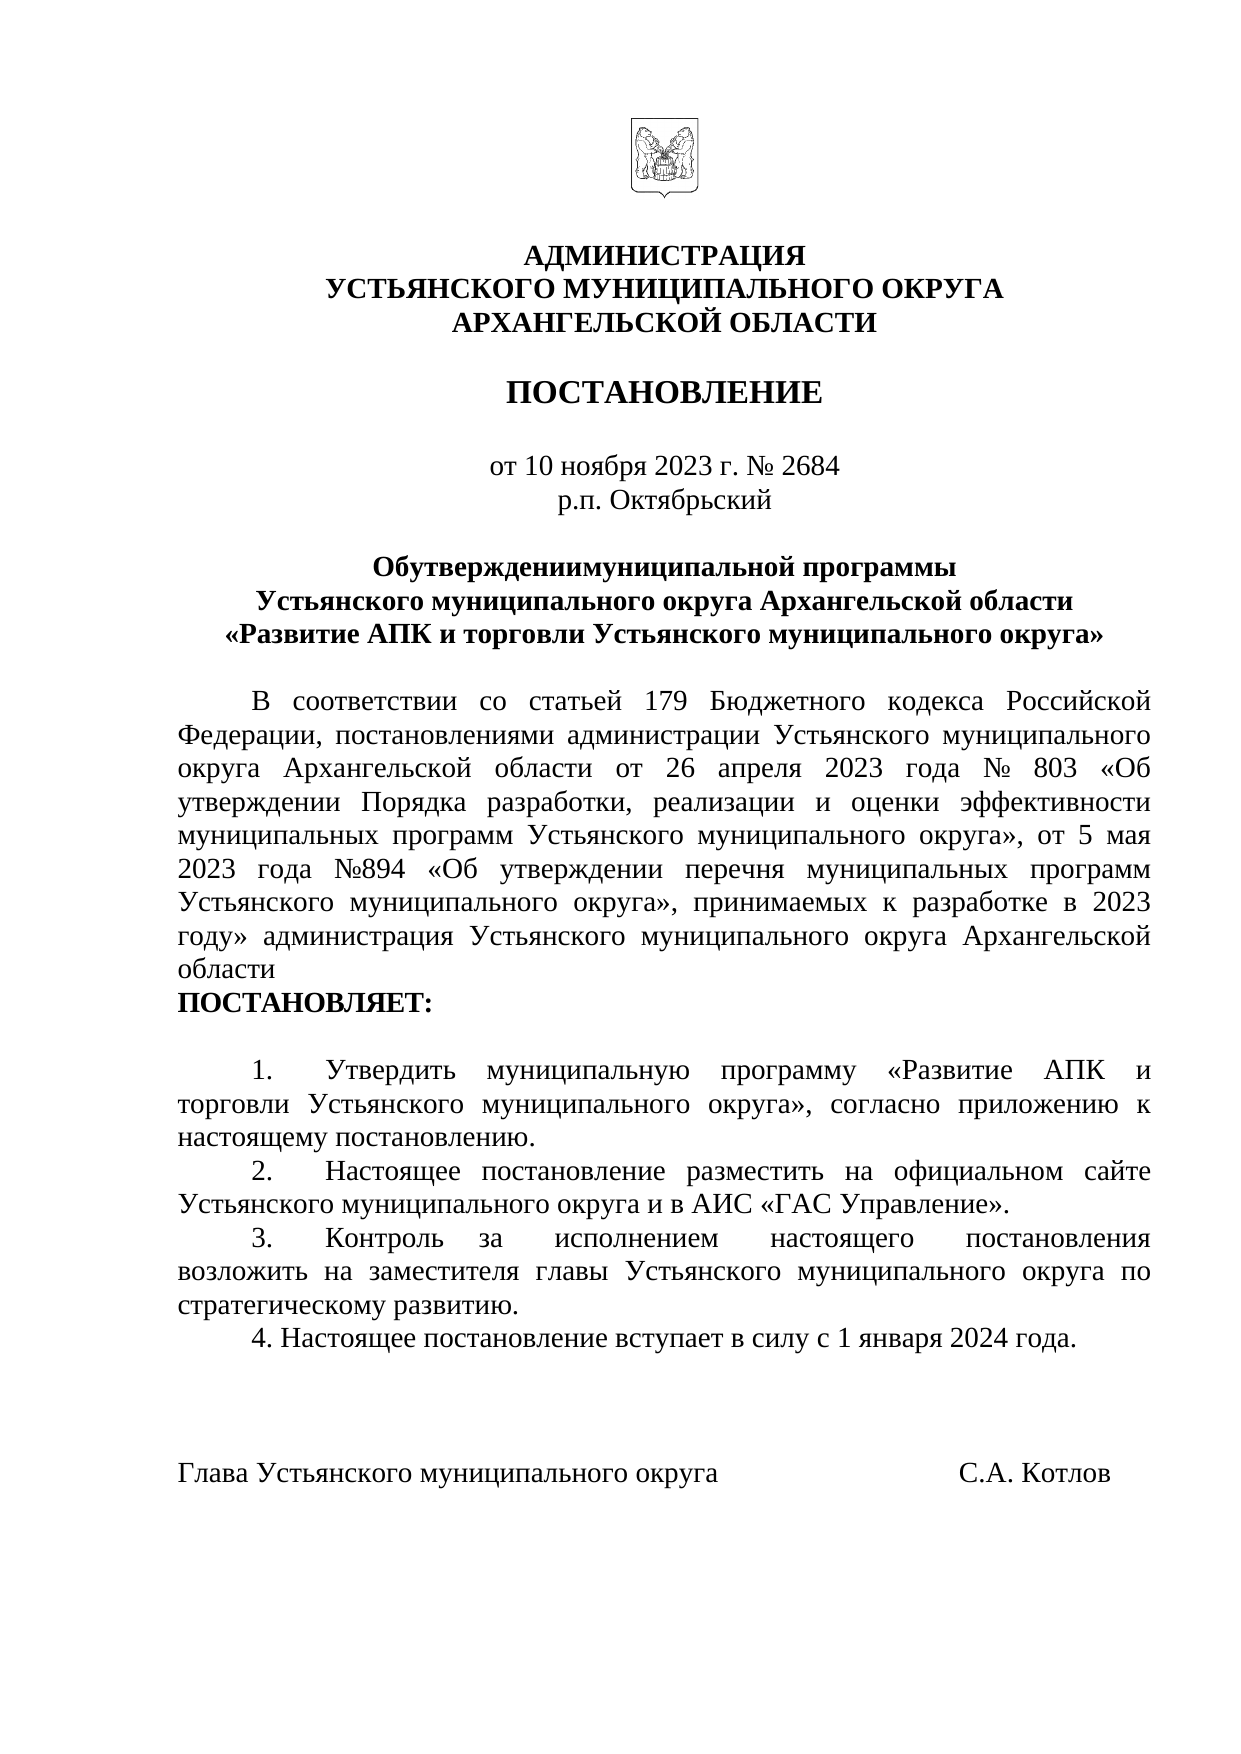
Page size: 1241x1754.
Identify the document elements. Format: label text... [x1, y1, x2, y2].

list Настоящее постановление разместить на официальном сайте Устьянского муниципального округа и в АИС «ГАС Управление». [177, 1153, 1152, 1220]
text Устьянского муниципального округа Архангельской области [177, 583, 1152, 616]
text Обутверждениимуниципальной программы [177, 549, 1152, 583]
title «Развитие АПК и торговли Устьянского муниципального округа» [177, 616, 1152, 650]
subtitle АРХАНГЕЛЬСКОЙ ОБЛАСТИ [177, 305, 1152, 338]
text Глава Устьянского муниципального округа С.А. Котлов [177, 1455, 1152, 1488]
text ПОСТАНОВЛЯЕТ: [177, 985, 1152, 1019]
list Контроль за исполнением настоящего постановления возложить на заместителя главы Устьянского муниципального округа по стратегическому развитию. [177, 1220, 1152, 1321]
title В соответствии со статьей 179 Бюджетного кодекса Российской Федерации, постановлениями администрации Устьянского муниципального округа Архангельской области от 26 апреля 2023 года № 803 «Об утверждении Порядка разработки, реализации и оценки эффективности муниципальных программ Устьянского муниципального округа», от 5 мая 2023 года №894 «Об утверждении перечня муниципальных программ Устьянского муниципального округа», принимаемых к разработке в 2023 году» администрация Устьянского муниципального округа Архангельской области [177, 683, 1152, 985]
text 4. Настоящее постановление вступает в силу с 1 января 2024 года. [177, 1321, 1152, 1354]
subtitle УСТЬЯНСКОГО МУНИЦИПАЛЬНОГО ОКРУГА [177, 271, 1152, 305]
picture [630, 118, 699, 200]
text р.п. Октябрьский [177, 482, 1152, 516]
text ПОСТАНОВЛЕНИЕ [177, 372, 1152, 410]
subtitle АДМИНИСТРАЦИЯ [177, 238, 1152, 271]
text от 10 ноября 2023 г. № 2684 [177, 448, 1152, 482]
title Утвердить муниципальную программу «Развитие АПК и торговли Устьянского муниципального округа», согласно приложению к настоящему постановлению. [177, 1052, 1152, 1153]
